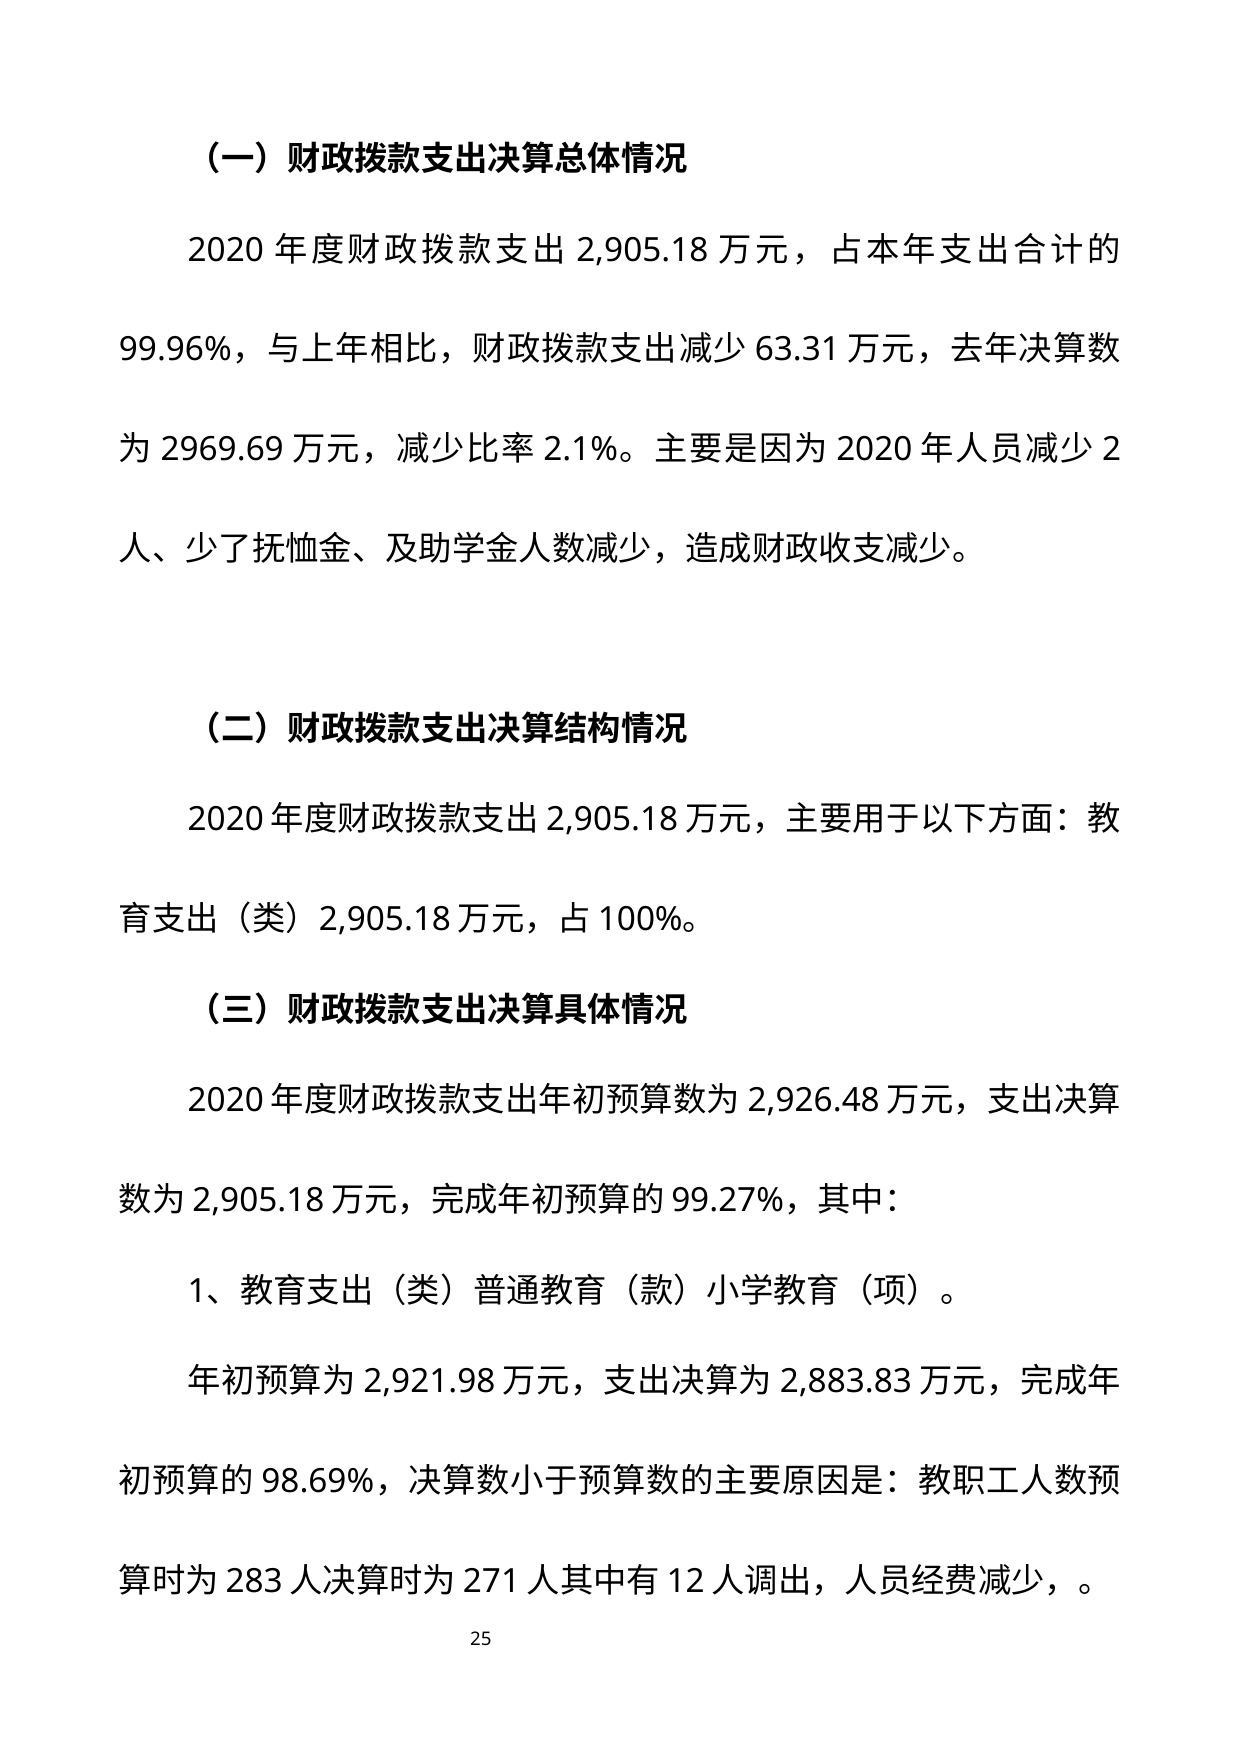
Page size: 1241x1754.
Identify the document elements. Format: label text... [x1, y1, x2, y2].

text （三）财政拨款支出决算具体情况 [119, 973, 1121, 1040]
text 1、教育支出（类）普通教育（款）小学教育（项）。 [119, 1254, 1121, 1321]
text （二）财政拨款支出决算结构情况 [119, 692, 1121, 759]
text 2020年度财政拨款支出年初预算数为2,926.48万元，支出决算数为2,905.18万元，完成年初预算的99.27%，其中： [119, 1064, 1121, 1230]
text 2020年度财政拨款支出2,905.18万元，主要用于以下方面：教育支出（类）2,905.18万元，占100%。 [119, 783, 1121, 949]
text 2020年度财政拨款支出2,905.18万元，占本年支出合计的99.96%，与上年相比，财政拨款支出减少63.31万元，去年决算数为2969.69万元，减少比率2.1%。主要是因为2020年人员减少2人、少了抚恤金、及助学金人数减少，造成财政收支减少。 [119, 213, 1121, 579]
text （一）财政拨款支出决算总体情况 [119, 123, 1121, 189]
text 年初预算为2,921.98万元，支出决算为2,883.83万元，完成年初预算的98.69%，决算数小于预算数的主要原因是：教职工人数预算时为283人决算时为271人其中有12人调出，人员经费减少，。 [119, 1345, 1121, 1611]
